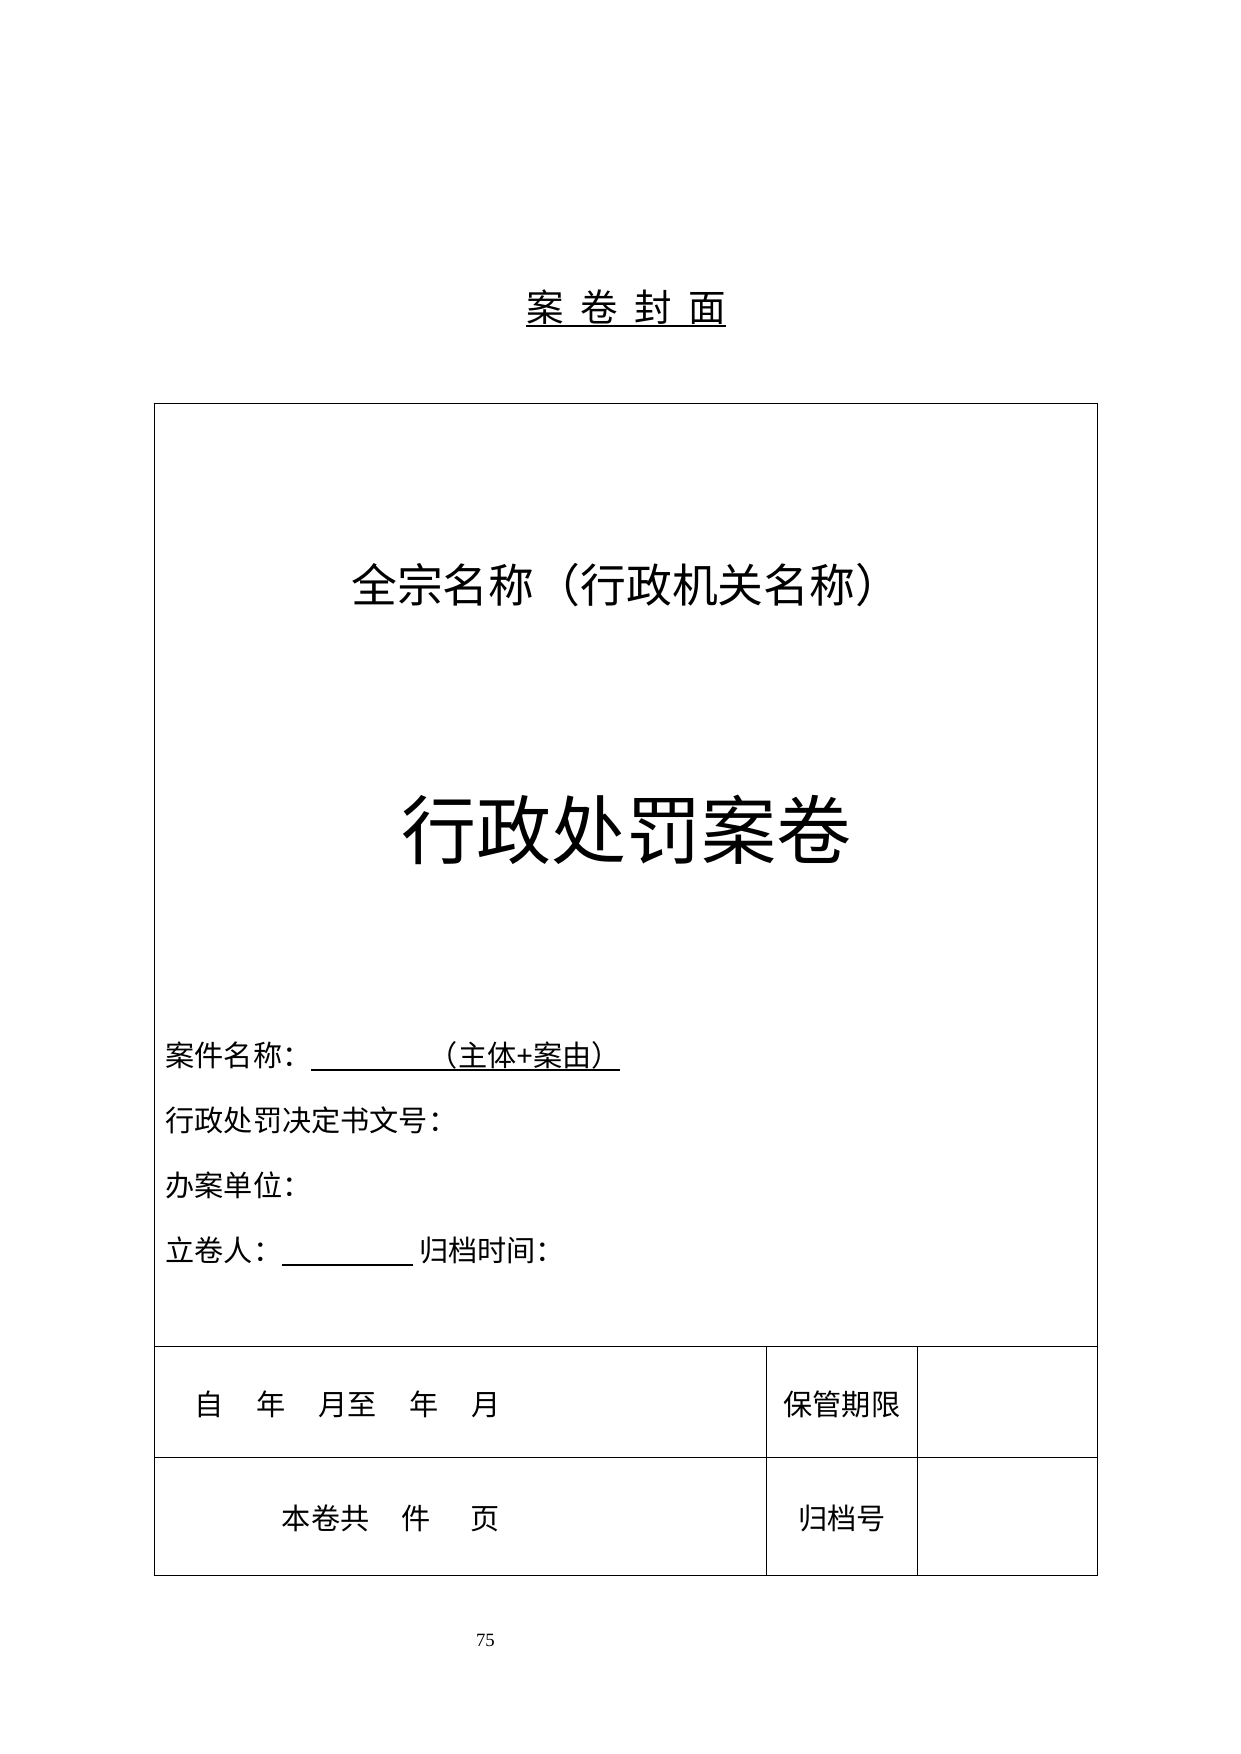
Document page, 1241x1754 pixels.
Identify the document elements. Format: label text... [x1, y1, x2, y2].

table_header 全宗名称（行政机关名称） 行政处罚案卷 案件名称： （主体+案由） 行政处罚决定书文号： 办案单位： 立卷人： 归档时间： [155, 404, 1097, 1346]
table_cell 归档号 [767, 1458, 917, 1575]
table_cell 保管期限 [767, 1347, 917, 1457]
text 案 卷 封 面 [165, 273, 1087, 338]
table_cell 自 年 月至 年 月 [155, 1347, 766, 1457]
table_cell [918, 1458, 1097, 1575]
table_cell [918, 1347, 1097, 1457]
table_cell 本卷共 件 页 [155, 1458, 766, 1575]
